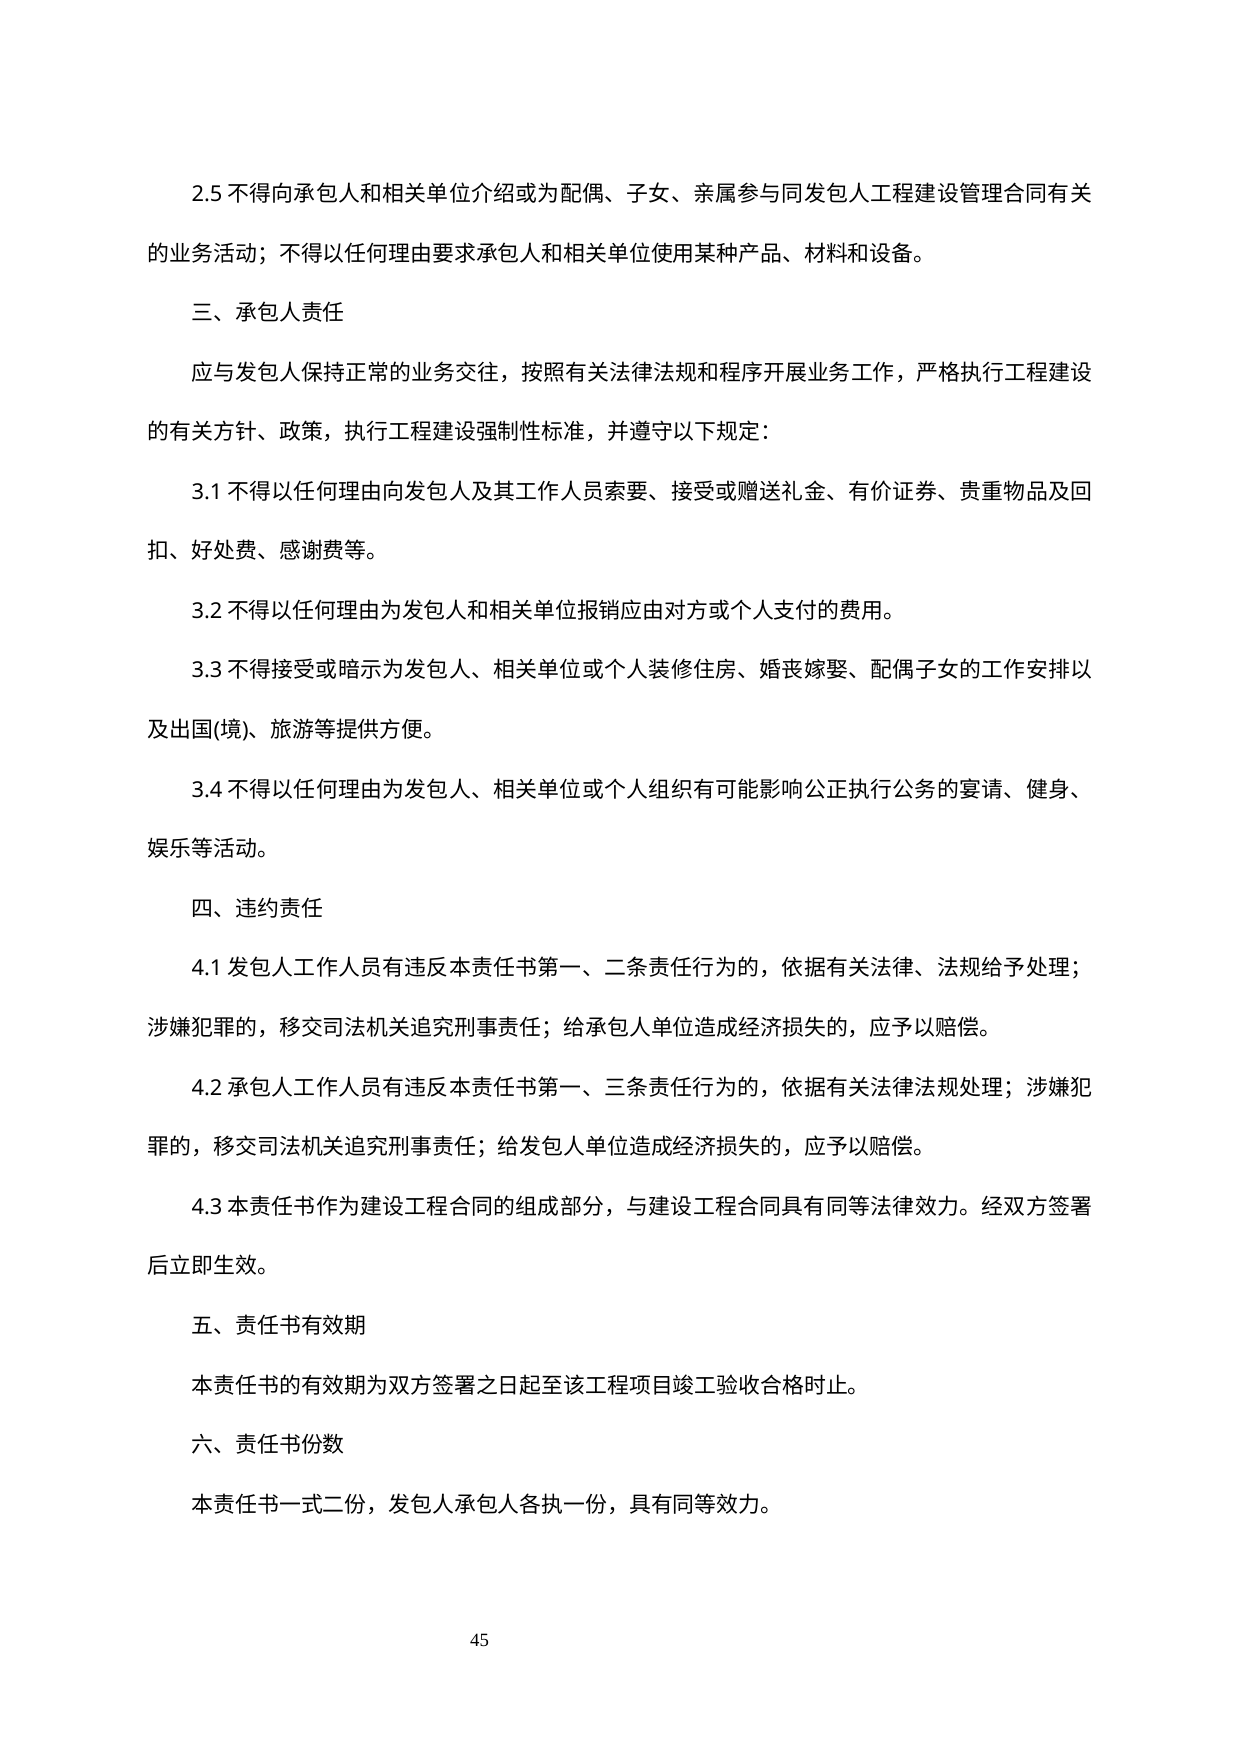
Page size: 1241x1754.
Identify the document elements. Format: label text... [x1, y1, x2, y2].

text 五、责任书有效期 [148, 1294, 1092, 1354]
text 3.2不得以任何理由为发包人和相关单位报销应由对方或个人支付的费用。 [148, 579, 1092, 639]
text 3.4不得以任何理由为发包人、相关单位或个人组织有可能影响公正执行公务的宴请、健身、娱乐等活动。 [148, 758, 1092, 877]
text 2.5不得向承包人和相关单位介绍或为配偶、子女、亲属参与同发包人工程建设管理合同有关的业务活动；不得以任何理由要求承包人和相关单位使用某种产品、材料和设备。 [148, 162, 1092, 281]
text 应与发包人保持正常的业务交往，按照有关法律法规和程序开展业务工作，严格执行工程建设的有关方针、政策，执行工程建设强制性标准，并遵守以下规定： [148, 341, 1092, 460]
text 4.2承包人工作人员有违反本责任书第一、三条责任行为的，依据有关法律法规处理；涉嫌犯罪的，移交司法机关追究刑事责任；给发包人单位造成经济损失的，应予以赔偿。 [148, 1056, 1092, 1175]
text 4.1发包人工作人员有违反本责任书第一、二条责任行为的，依据有关法律、法规给予处理；涉嫌犯罪的，移交司法机关追究刑事责任；给承包人单位造成经济损失的，应予以赔偿。 [148, 937, 1092, 1056]
text 3.1不得以任何理由向发包人及其工作人员索要、接受或赠送礼金、有价证券、贵重物品及回扣、好处费、感谢费等。 [148, 460, 1092, 579]
text 三、承包人责任 [148, 281, 1092, 341]
text 四、违约责任 [148, 877, 1092, 937]
text 4.3本责任书作为建设工程合同的组成部分，与建设工程合同具有同等法律效力。经双方签署后立即生效。 [148, 1175, 1092, 1294]
text 本责任书一式二份，发包人承包人各执一份，具有同等效力。 [148, 1473, 1092, 1532]
text 本责任书的有效期为双方签署之日起至该工程项目竣工验收合格时止。 [148, 1354, 1092, 1413]
text 3.3不得接受或暗示为发包人、相关单位或个人装修住房、婚丧嫁娶、配偶子女的工作安排以及出国(境)、旅游等提供方便。 [148, 639, 1092, 758]
text 六、责任书份数 [148, 1413, 1092, 1473]
